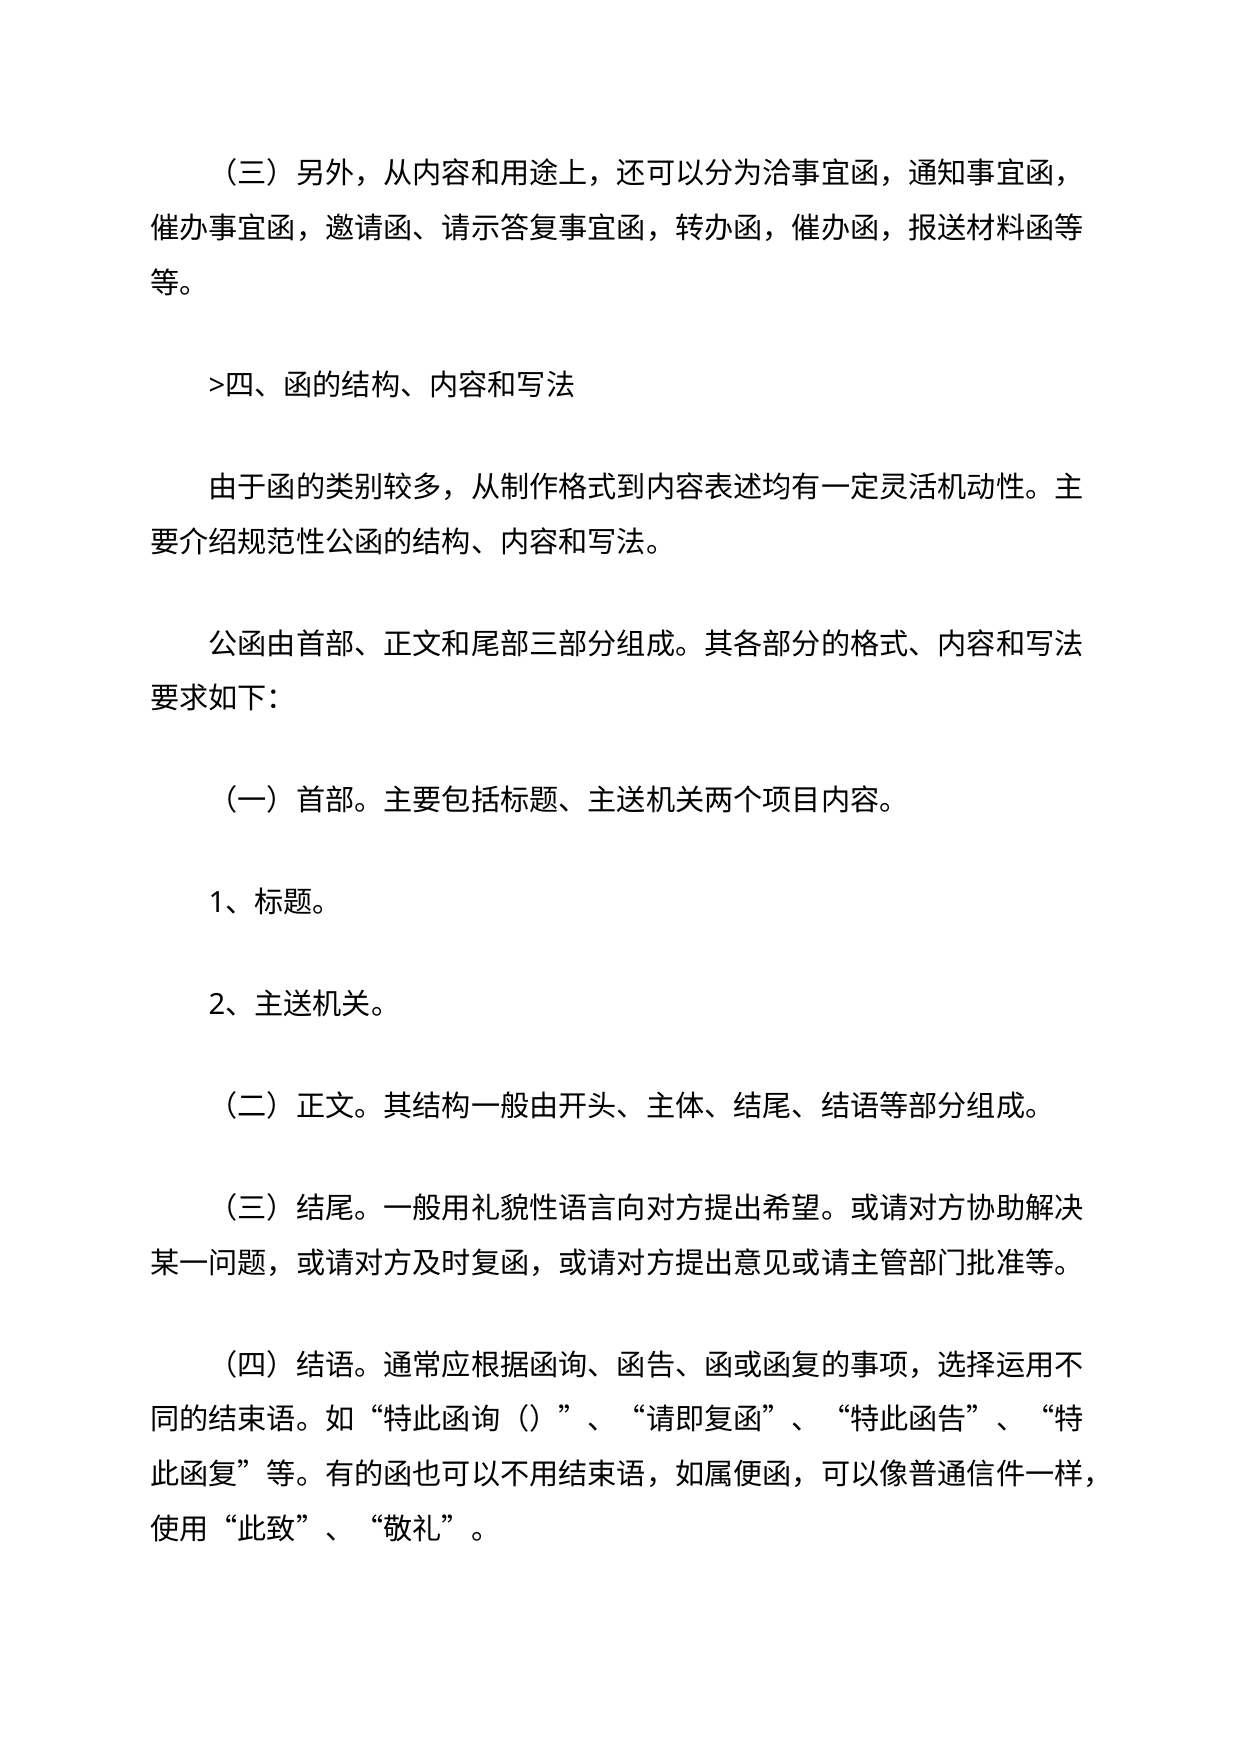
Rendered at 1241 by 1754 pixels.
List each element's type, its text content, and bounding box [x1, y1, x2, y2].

text 2、主送机关。 [150, 981, 1090, 1023]
text （三）另外，从内容和用途上，还可以分为洽事宜函，通知事宜函，催办事宜函，邀请函、请示答复事宜函，转办函，催办函，报送材料函等等。 [150, 150, 1090, 302]
text （四）结语。通常应根据函询、函告、函或函复的事项，选择运用不同的结束语。如“特此函询（）”、“请即复函”、“特此函告”、“特此函复”等。有的函也可以不用结束语，如属便函，可以像普通信件一样，使用“此致”、“敬礼”。 [150, 1341, 1090, 1548]
text （一）首部。主要包括标题、主送机关两个项目内容。 [150, 777, 1090, 819]
text >四、函的结构、内容和写法 [150, 362, 1090, 404]
text （二）正文。其结构一般由开头、主体、结尾、结语等部分组成。 [150, 1083, 1090, 1125]
text 由于函的类别较多，从制作格式到内容表述均有一定灵活机动性。主要介绍规范性公函的结构、内容和写法。 [150, 463, 1090, 561]
text （三）结尾。一般用礼貌性语言向对方提出希望。或请对方协助解决某一问题，或请对方及时复函，或请对方提出意见或请主管部门批准等。 [150, 1184, 1090, 1282]
text 1、标题。 [150, 879, 1090, 921]
text 公函由首部、正文和尾部三部分组成。其各部分的格式、内容和写法要求如下： [150, 620, 1090, 717]
